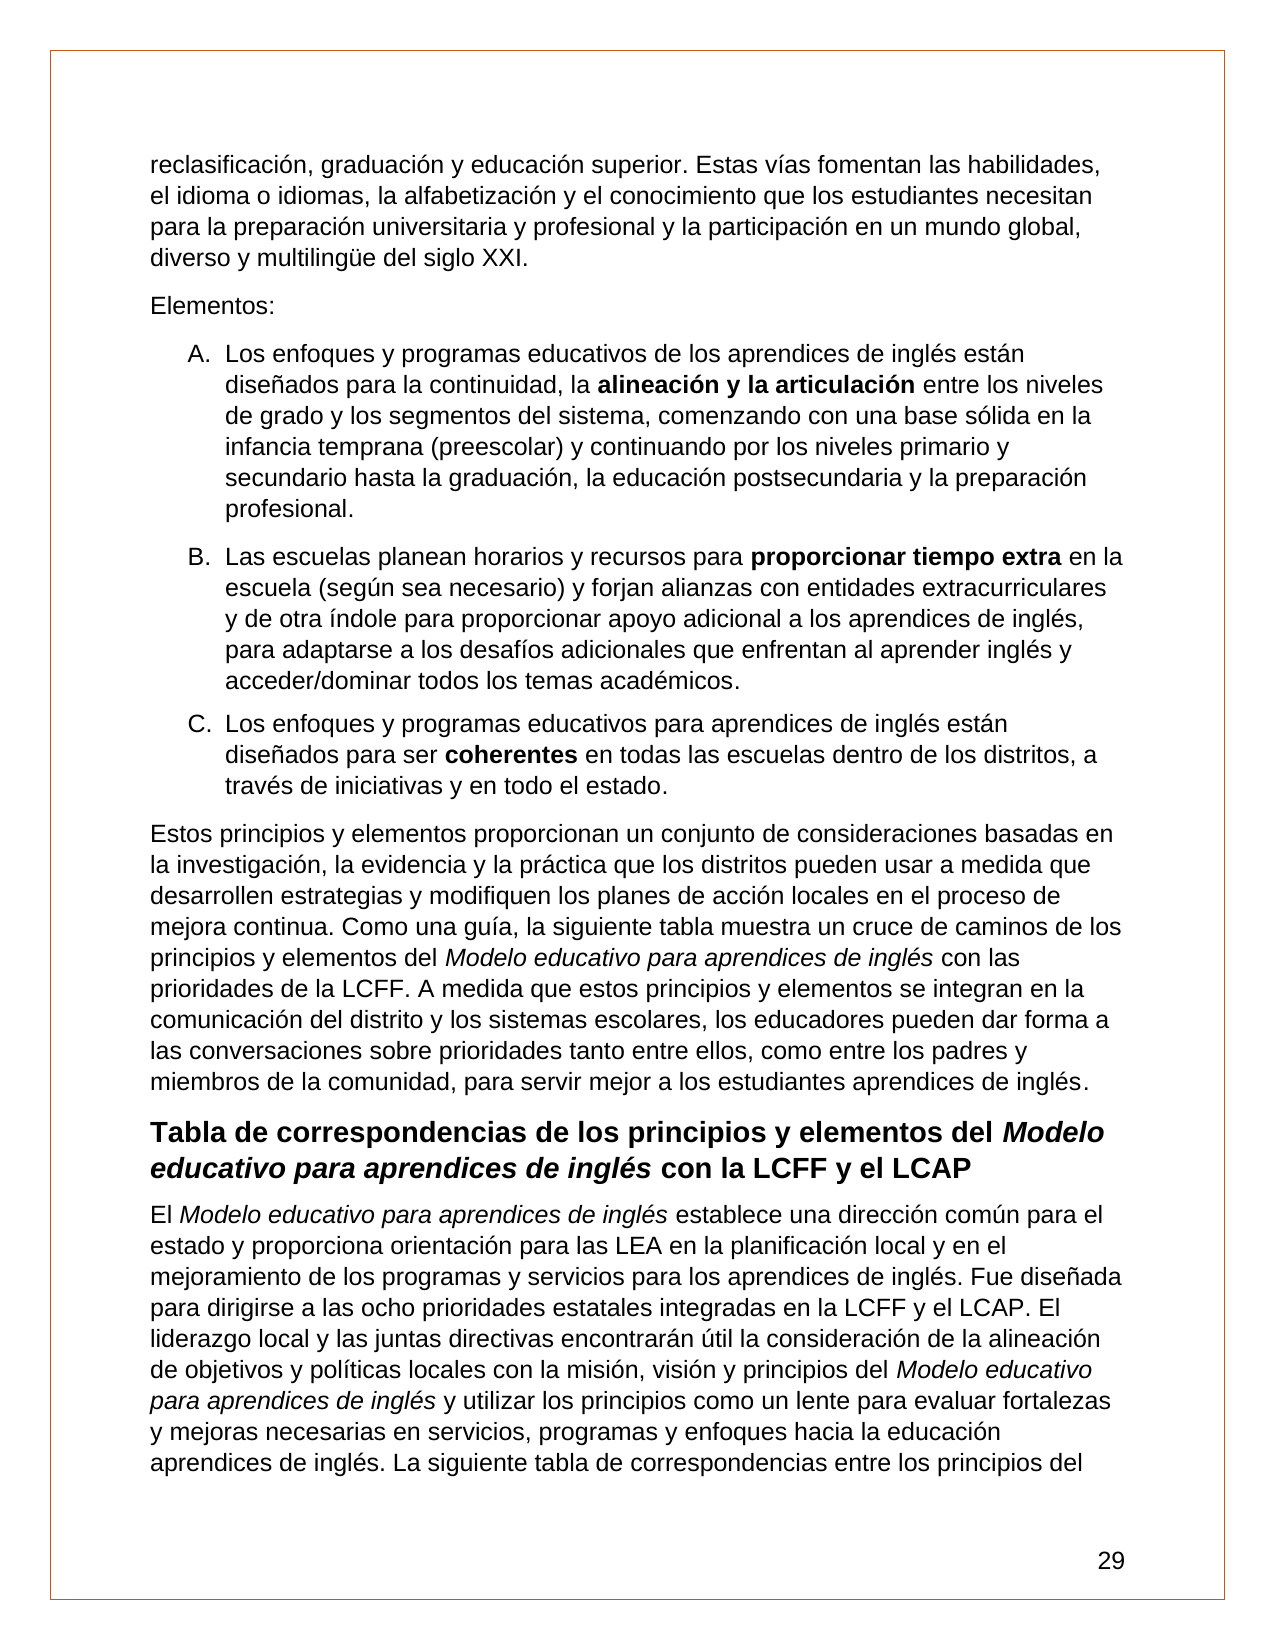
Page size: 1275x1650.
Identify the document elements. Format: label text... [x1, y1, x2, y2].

list Los enfoques y programas educativos de los aprendices de inglés están diseñados para la continuidad, la alineación y la articulación entre los niveles de grado y los segmentos del sistema, comenzando con una base sólida en la infancia temprana (preescolar) y continuando por los niveles primario y secundario hasta la graduación, la educación postsecundaria y la preparación profesional. [187, 338, 1125, 522]
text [150, 1200, 1125, 1477]
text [150, 150, 1125, 272]
list Las escuelas planean horarios y recursos para proporcionar tiempo extra en la escuela (según sea necesario) y forjan alianzas con entidades extracurriculares y de otra índole para proporcionar apoyo adicional a los aprendices de inglés, para adaptarse a los desafíos adicionales que enfrentan al aprender inglés y acceder/dominar todos los temas académicos. [187, 541, 1125, 694]
text Elementos: [150, 291, 1125, 319]
list Los enfoques y programas educativos para aprendices de inglés están diseñados para ser coherentes en todas las escuelas dentro de los distritos, a través de iniciativas y en todo el estado. [187, 709, 1125, 800]
subtitle Tabla de correspondencias de los principios y elementos del Modelo educativo para aprendices de inglés con la LCFF y el LCAP [150, 1115, 1125, 1185]
text Estos principios y elementos proporcionan un conjunto de consideraciones basadas en la investigación, la evidencia y la práctica que los distritos pueden usar a medida que desarrollen estrategias y modifiquen los planes de acción locales en el proceso de mejora continua. Como una guía, la siguiente tabla muestra un cruce de caminos de los principios y elementos del Modelo educativo para aprendices de inglés con las prioridades de la LCFF. A medida que estos principios y elementos se integran en la comunicación del distrito y los sistemas escolares, los educadores pueden dar forma a las conversaciones sobre prioridades tanto entre ellos, como entre los padres y miembros de la comunidad, para servir mejor a los estudiantes aprendices de inglés. [150, 819, 1125, 1096]
